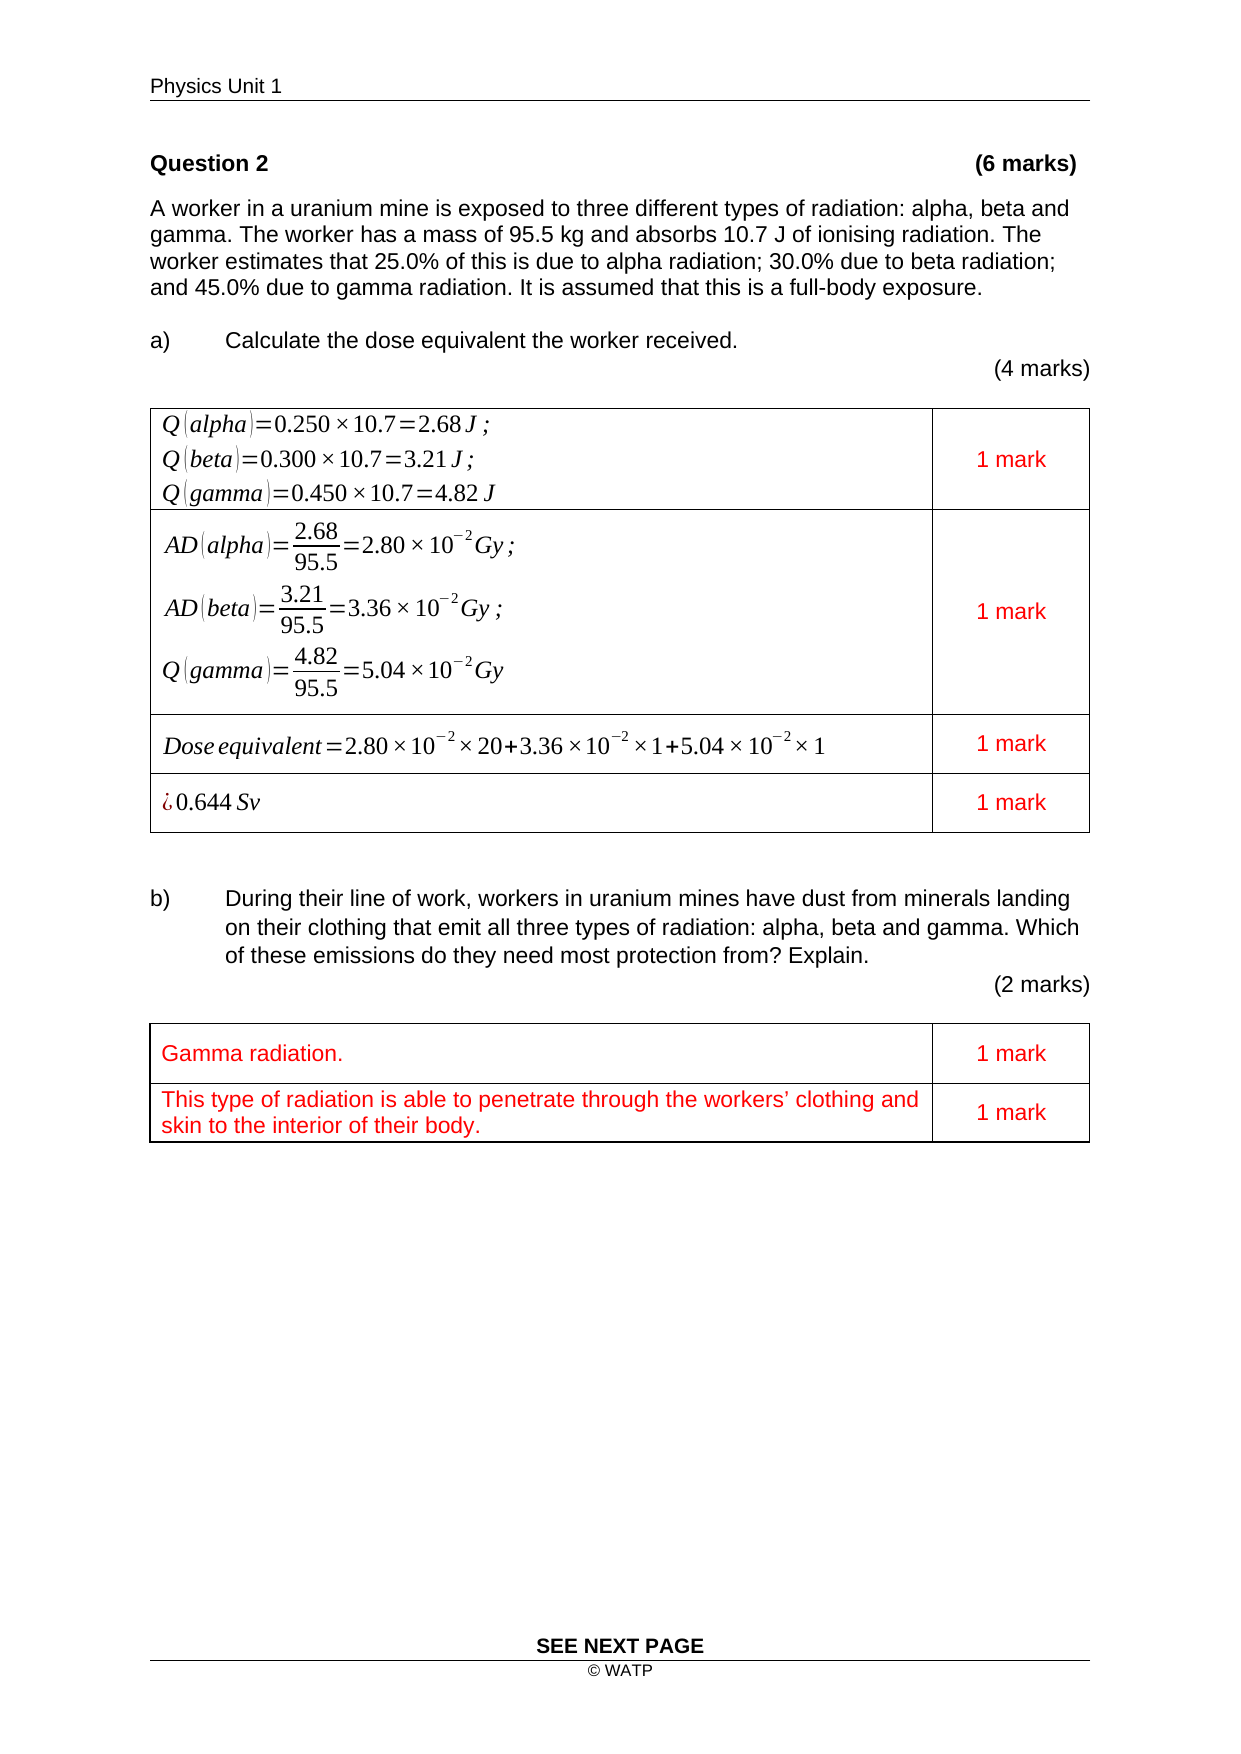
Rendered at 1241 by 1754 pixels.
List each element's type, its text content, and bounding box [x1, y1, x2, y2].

table_cell 1 mark [933, 715, 1089, 772]
list During their line of work, workers in uranium mines have dust from minerals landing on their clothing that emit all three types of radiation: alpha, beta and gamma. Which of these emissions do they need most protection from? Explain. [150, 885, 1090, 968]
table_cell This type of radiation is able to penetrate through the workers’ clothing and skin to the interior of their body. [151, 1084, 932, 1141]
table_header 1 mark [933, 1024, 1089, 1082]
text A worker in a uranium mine is exposed to three different types of radiation: alpha, beta and gamma. The worker has a mass of 95.5 kg and absorbs 10.7 J of ionising radiation. The worker estimates that 25.0% of this is due to alpha radiation; 30.0% due to beta radiation; and 45.0% due to gamma radiation. It is assumed that this is a full-body exposure. [150, 195, 1090, 301]
table_cell [151, 510, 932, 713]
table_header 1 mark [933, 409, 1089, 509]
table_cell [151, 715, 932, 772]
list Calculate the dose equivalent the worker received. [150, 327, 1090, 353]
table_cell 1 mark [933, 774, 1089, 832]
table_cell 1 mark [933, 510, 1089, 713]
list (2 marks) [150, 971, 1090, 997]
text Question 2 (6 marks) [150, 150, 1090, 176]
table_header [151, 409, 932, 509]
table_cell [151, 774, 932, 832]
table_cell 1 mark [933, 1084, 1089, 1141]
list (4 marks) [150, 355, 1090, 382]
table_header Gamma radiation. [151, 1024, 932, 1082]
